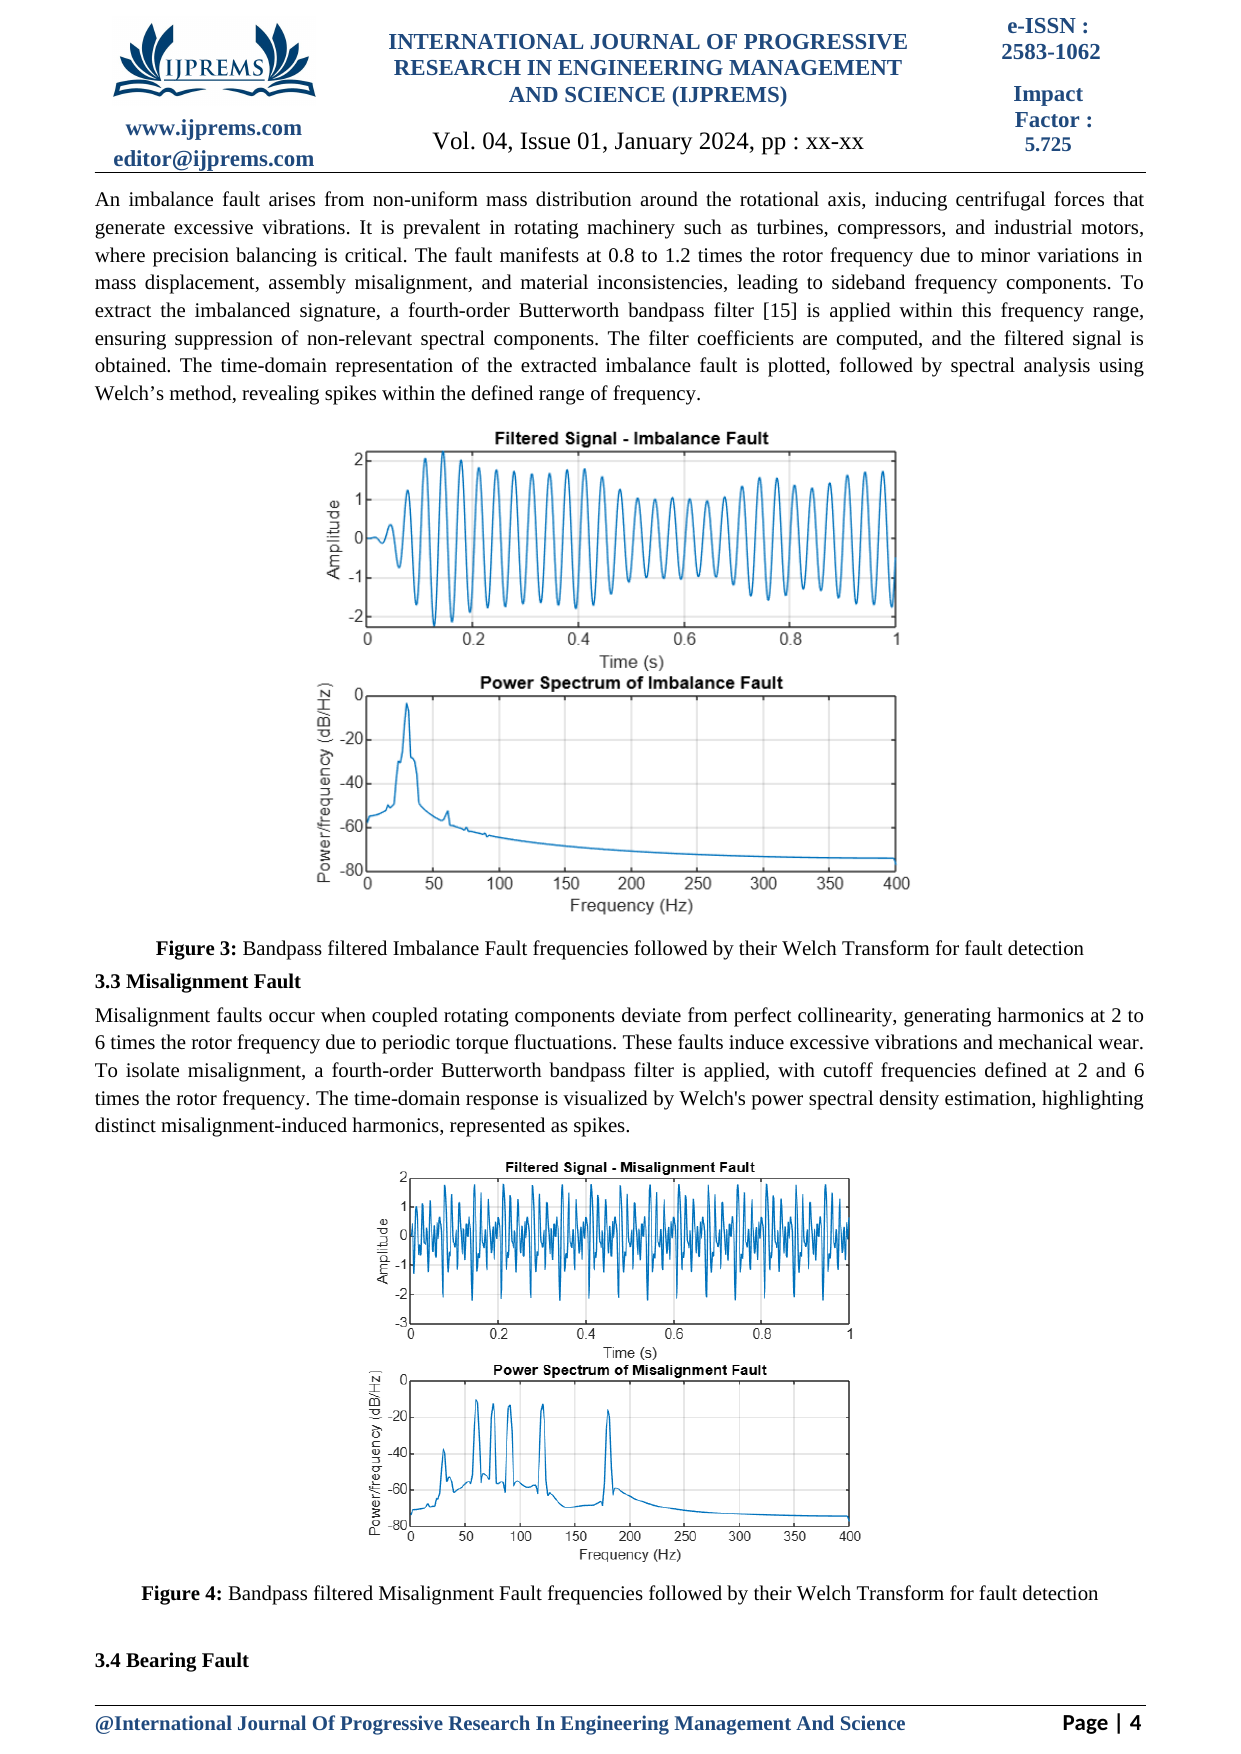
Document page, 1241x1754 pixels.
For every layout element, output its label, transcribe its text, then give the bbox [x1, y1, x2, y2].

text Misalignment faults occur when coupled rotating components deviate from perfect collinearity, generating harmonics at 2 to 6 times the rotor frequency due to periodic torque fluctuations. These faults induce excessive vibrations and mechanical wear. To isolate misalignment, a fourth-order Butterworth bandpass filter is applied, with cutoff frequencies defined at 2 and 6 times the rotor frequency. The time-domain response is visualized by Welch's power spectral density estimation, highlighting distinct misalignment-induced harmonics, represented as spikes. [94, 1003, 1146, 1137]
text Figure 4: Bandpass filtered Misalignment Fault frequencies followed by their Welch Transform for fault detection [94, 1581, 1146, 1605]
text Figure 3: Bandpass filtered Imbalance Fault frequencies followed by their Welch Transform for fault detection [94, 936, 1146, 960]
text An imbalance fault arises from non-uniform mass distribution around the rotational axis, inducing centrifugal forces that generate excessive vibrations. It is prevalent in rotating machinery such as turbines, compressors, and industrial motors, where precision balancing is critical. The fault manifests at 0.8 to 1.2 times the rotor frequency due to minor variations in mass displacement, assembly misalignment, and material inconsistencies, leading to sideband frequency components. To extract the imbalanced signature, a fourth-order Butterworth bandpass filter [15] is applied within this frequency range, ensuring suppression of non-relevant spectral components. The filter coefficients are computed, and the filtered signal is obtained. The time-domain representation of the extracted imbalance fault is plotted, followed by spectral analysis using Welch’s method, revealing spikes within the defined range of frequency. [94, 187, 1146, 405]
text 3.3 Misalignment Fault [94, 969, 1146, 993]
picture [279, 413, 961, 927]
picture [111, 16, 317, 106]
text 3.4 Bearing Fault [94, 1647, 1146, 1672]
picture [337, 1146, 903, 1572]
